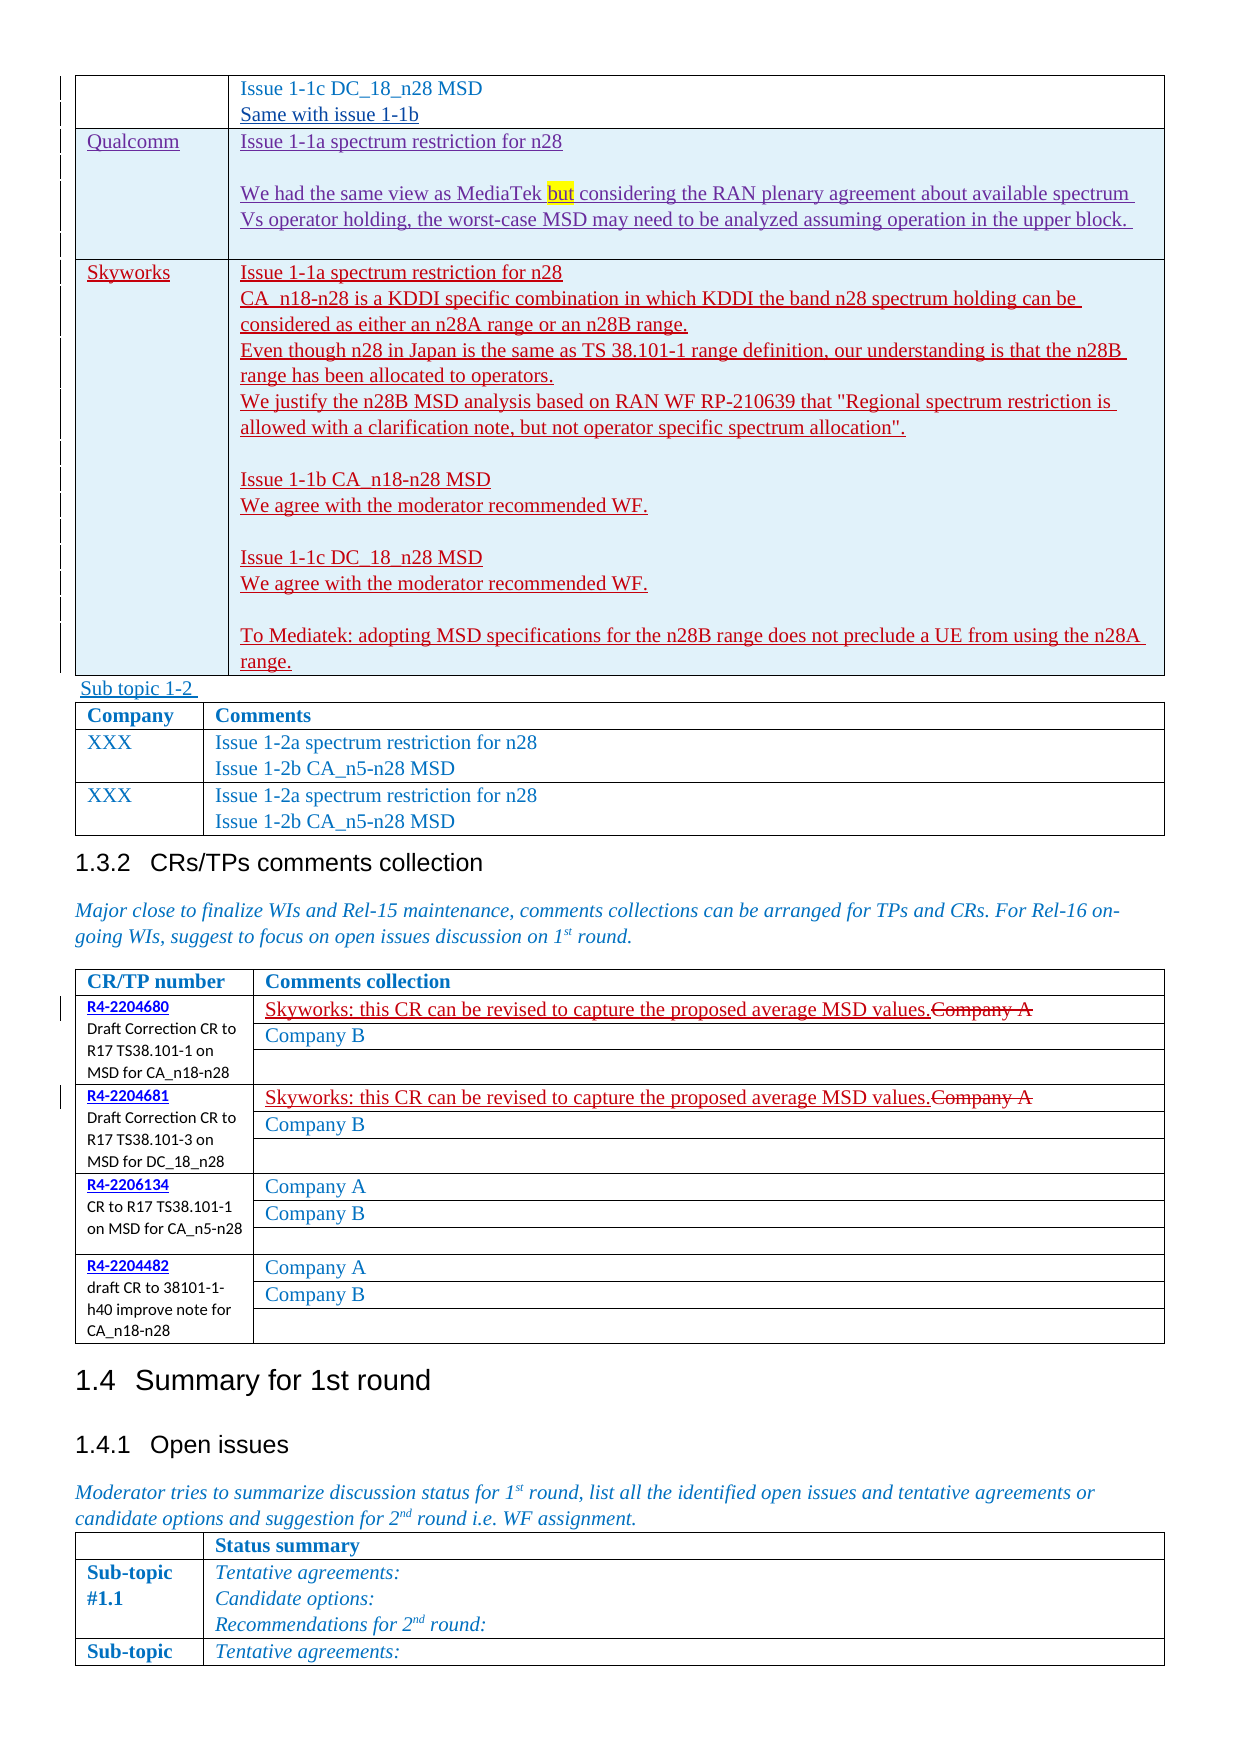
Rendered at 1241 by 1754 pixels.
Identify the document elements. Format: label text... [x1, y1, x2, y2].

table_cell Company A [254, 1255, 1164, 1281]
table_cell [254, 1085, 1164, 1111]
table_cell Company B [254, 1112, 1164, 1138]
table_cell [254, 1309, 1164, 1343]
table_cell XXX [76, 730, 203, 782]
table_cell Issue 1-2a spectrum restriction for n28 Issue 1-2b CA_n5-n28 MSD [204, 783, 1164, 834]
table_header Comments [204, 703, 1164, 729]
table_cell R4-2204681 Draft Correction CR to R17 TS38.101-3 on MSD for DC_18_n28 [76, 1085, 253, 1173]
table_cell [229, 76, 1164, 128]
subtitle CRs/TPs comments collection [75, 848, 1165, 877]
table_cell Company B [254, 1282, 1164, 1308]
table_cell [76, 76, 228, 128]
table_cell Company B [254, 1024, 1164, 1049]
table_header Comments collection [254, 970, 1164, 995]
table_header [76, 1533, 203, 1559]
subtitle Summary for 1st round [75, 1363, 1165, 1396]
table_cell Sub-topic #1.2 [76, 1639, 203, 1664]
table_cell [254, 1139, 1164, 1173]
table_cell Sub-topic #1.1 [76, 1560, 203, 1638]
table_header CR/TP number [76, 970, 253, 995]
table_cell [254, 996, 1164, 1022]
text Sub topic 1-2 [75, 676, 1165, 700]
table_cell R4-2206134 CR to R17 TS38.101-1 on MSD for CA_n5-n28 [76, 1174, 253, 1254]
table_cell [204, 1560, 1164, 1638]
table_cell Issue 1-2a spectrum restriction for n28 Issue 1-2b CA_n5-n28 MSD [204, 730, 1164, 782]
table_cell R4-2204680 Draft Correction CR to R17 TS38.101-1 on MSD for CA_n18-n28 [76, 996, 253, 1084]
table_cell R4-2204482 draft CR to 38101-1-h40 improve note for CA_n18-n28 [76, 1255, 253, 1343]
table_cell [204, 1639, 1164, 1664]
table_header Status summary [204, 1533, 1164, 1559]
subtitle Open issues [75, 1430, 1165, 1459]
table_header Company [76, 703, 203, 729]
table_cell Company A [254, 1174, 1164, 1200]
table_cell [254, 1050, 1164, 1084]
text Major close to finalize WIs and Rel-15 maintenance, comments collections can be arranged for TPs and CRs. For Rel-16 on-going WIs, suggest to focus on open issues discussion on 1st round. [75, 898, 1165, 948]
text Moderator tries to summarize discussion status for 1st round, list all the identified open issues and tentative agreements or candidate options and suggestion for 2nd round i.e. WF assignment. [75, 1480, 1165, 1530]
table_cell XXX [76, 783, 203, 834]
table_cell [254, 1228, 1164, 1254]
table_cell Company B [254, 1201, 1164, 1227]
